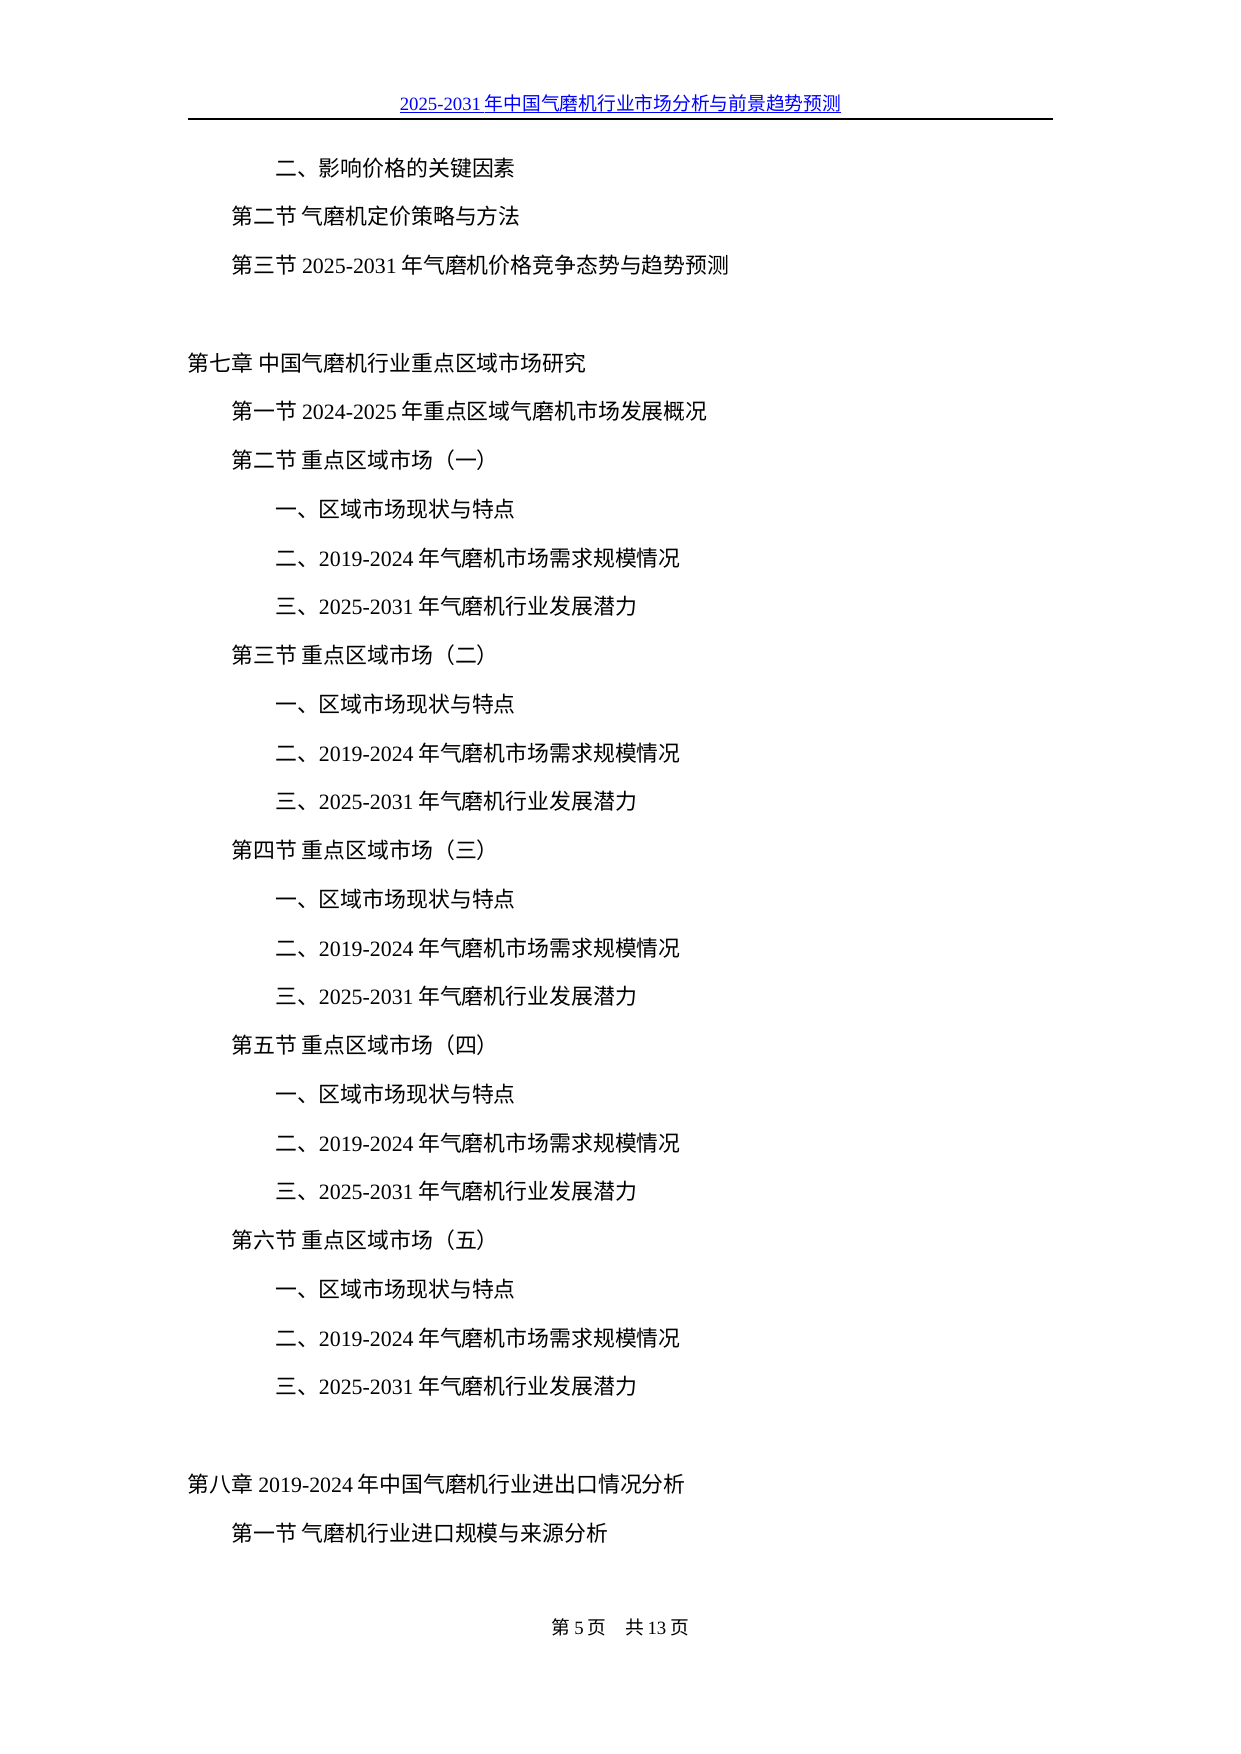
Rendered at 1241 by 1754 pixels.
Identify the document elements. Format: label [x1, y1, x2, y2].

text [187, 150, 1053, 1548]
